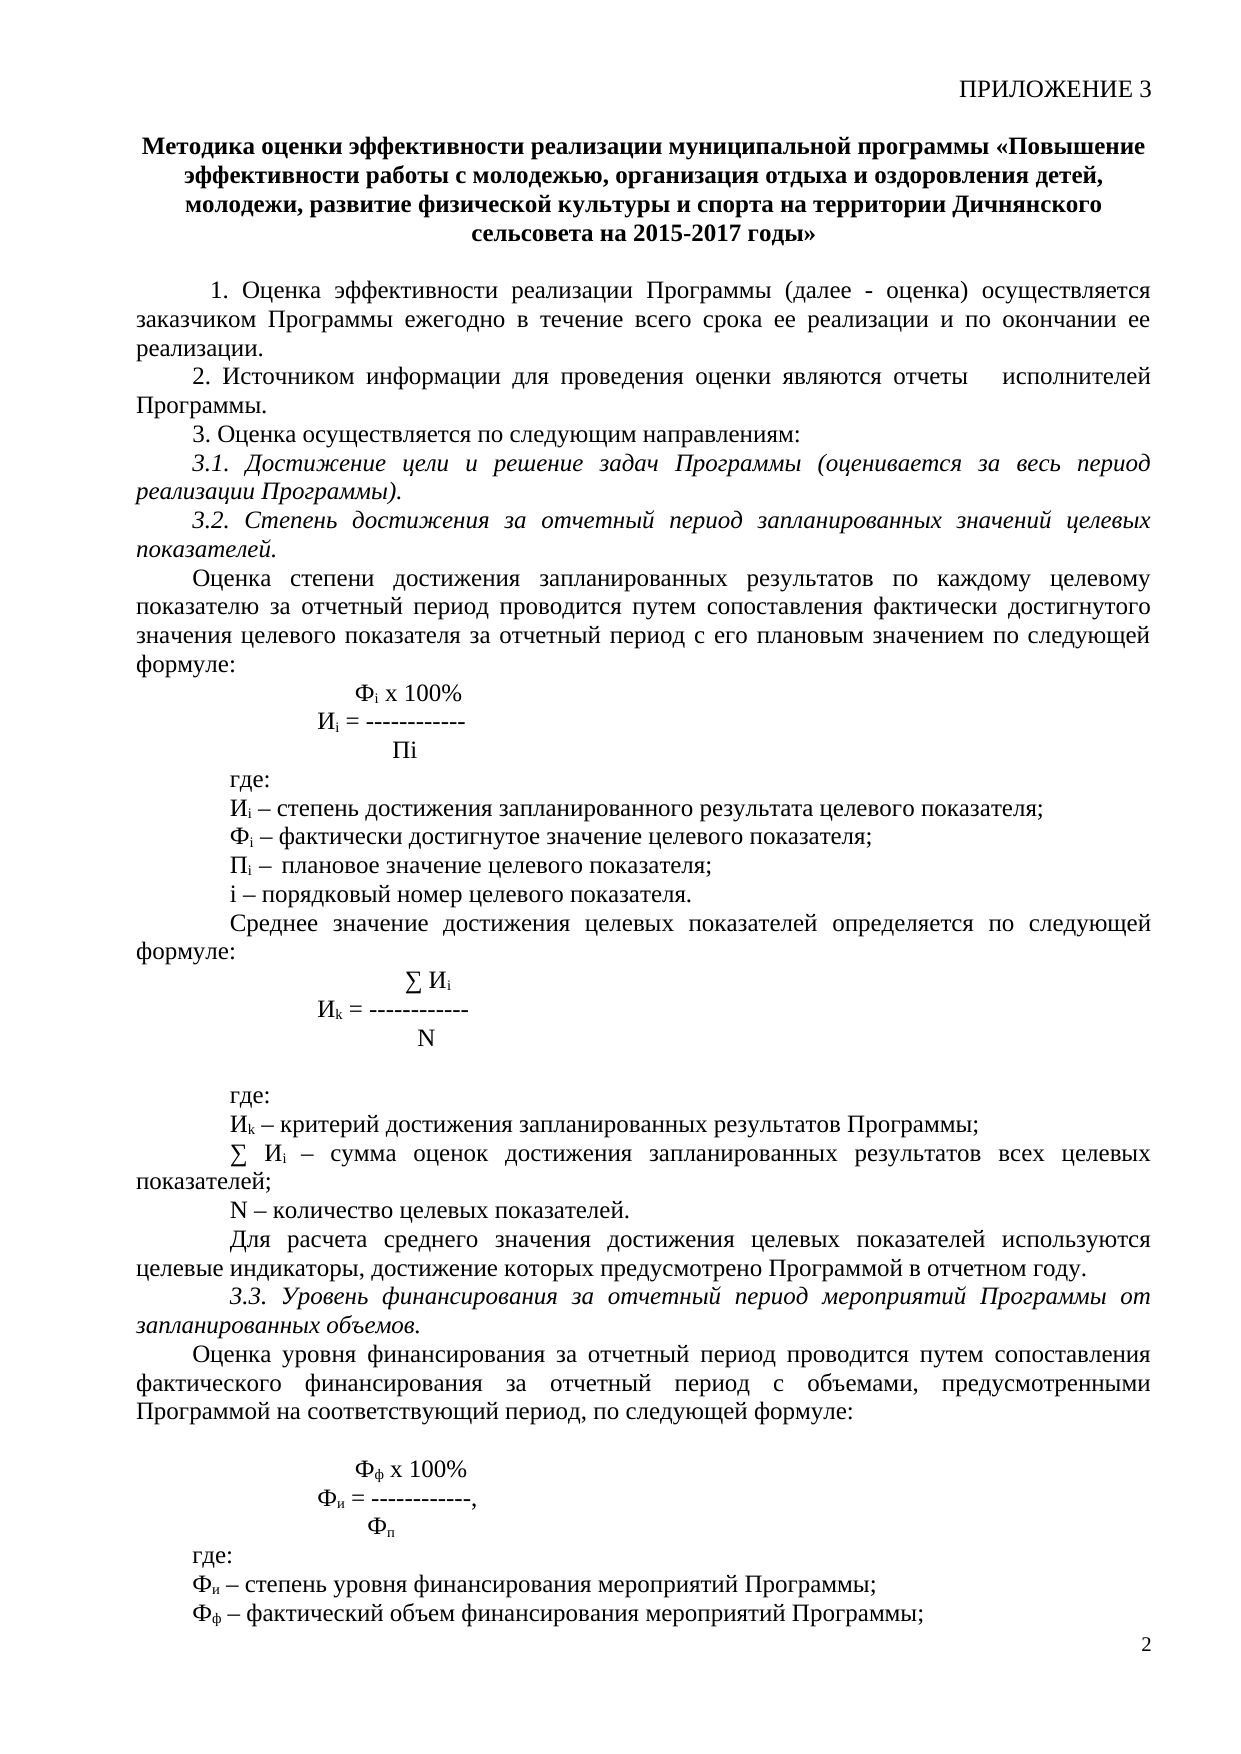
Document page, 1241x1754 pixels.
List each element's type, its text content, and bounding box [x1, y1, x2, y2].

text Фi x 100% [136, 678, 1152, 706]
text ПРИЛОЖЕНИЕ 3 [520, 74, 1152, 103]
text Пi – плановое значение целевого показателя; [136, 850, 1152, 879]
text где: [136, 1080, 1152, 1109]
text Фф – фактический объем финансирования мероприятий Программы; [136, 1598, 1152, 1626]
text Среднее значение достижения целевых показателей определяется по следующей формуле: [136, 908, 1152, 965]
text Иk = ------------ [136, 994, 1152, 1023]
text 1. Оценка эффективности реализации Программы (далее - оценка) осуществляется заказчиком Программы ежегодно в течение всего срока ее реализации и по окончании ее реализации. [136, 275, 1152, 361]
text Иi – степень достижения запланированного результата целевого показателя; [136, 793, 1152, 821]
text Фi – фактически достигнутое значение целевого показателя; [136, 821, 1152, 850]
text ∑ Иi [136, 965, 1152, 994]
text Для расчета среднего значения достижения целевых показателей используются целевые индикаторы, достижение которых предусмотрено Программой в отчетном году. [136, 1224, 1152, 1281]
text Фи – степень уровня финансирования мероприятий Программы; [136, 1569, 1152, 1598]
text Фф x 100% [136, 1454, 1152, 1483]
text где: [136, 1540, 1152, 1569]
text N [136, 1023, 1152, 1051]
text Пi [136, 735, 1152, 764]
text 3.3. Уровень финансирования за отчетный период мероприятий Программы от запланированных объемов. [136, 1281, 1152, 1339]
text N – количество целевых показателей. [136, 1195, 1152, 1224]
text Фп [136, 1511, 1152, 1540]
text 3. Оценка осуществляется по следующим направлениям: [136, 419, 1152, 448]
text 3.2. Степень достижения за отчетный период запланированных значений целевых показателей. [136, 505, 1152, 563]
text 2. Источником информации для проведения оценки являются отчеты исполнителей Программы. [136, 361, 1152, 419]
text i – порядковый номер целевого показателя. [136, 879, 1152, 908]
text Оценка степени достижения запланированных результатов по каждому целевому показателю за отчетный период проводится путем сопоставления фактически достигнутого значения целевого показателя за отчетный период с его плановым значением по следующей формуле: [136, 563, 1152, 678]
text Иi = ------------ [136, 706, 1152, 735]
text где: [229, 764, 1152, 793]
text Иk – критерий достижения запланированных результатов Программы; [136, 1109, 1152, 1138]
text Оценка уровня финансирования за отчетный период проводится путем сопоставления фактического финансирования за отчетный период с объемами, предусмотренными Программой на соответствующий период, по следующей формуле: [136, 1339, 1152, 1425]
text Методика оценки эффективности реализации муниципальной программы «Повышение эффективности работы с молодежью, организация отдыха и оздоровления детей, молодежи, развитие физической культуры и спорта на территории Дичнянского сельсовета на 2015-2017 годы» [136, 131, 1152, 246]
text 3.1. Достижение цели и решение задач Программы (оценивается за весь период реализации Программы). [136, 448, 1152, 505]
text Фи = ------------, [136, 1483, 1152, 1511]
text ∑ Иi – сумма оценок достижения запланированных результатов всех целевых показателей; [136, 1138, 1152, 1195]
